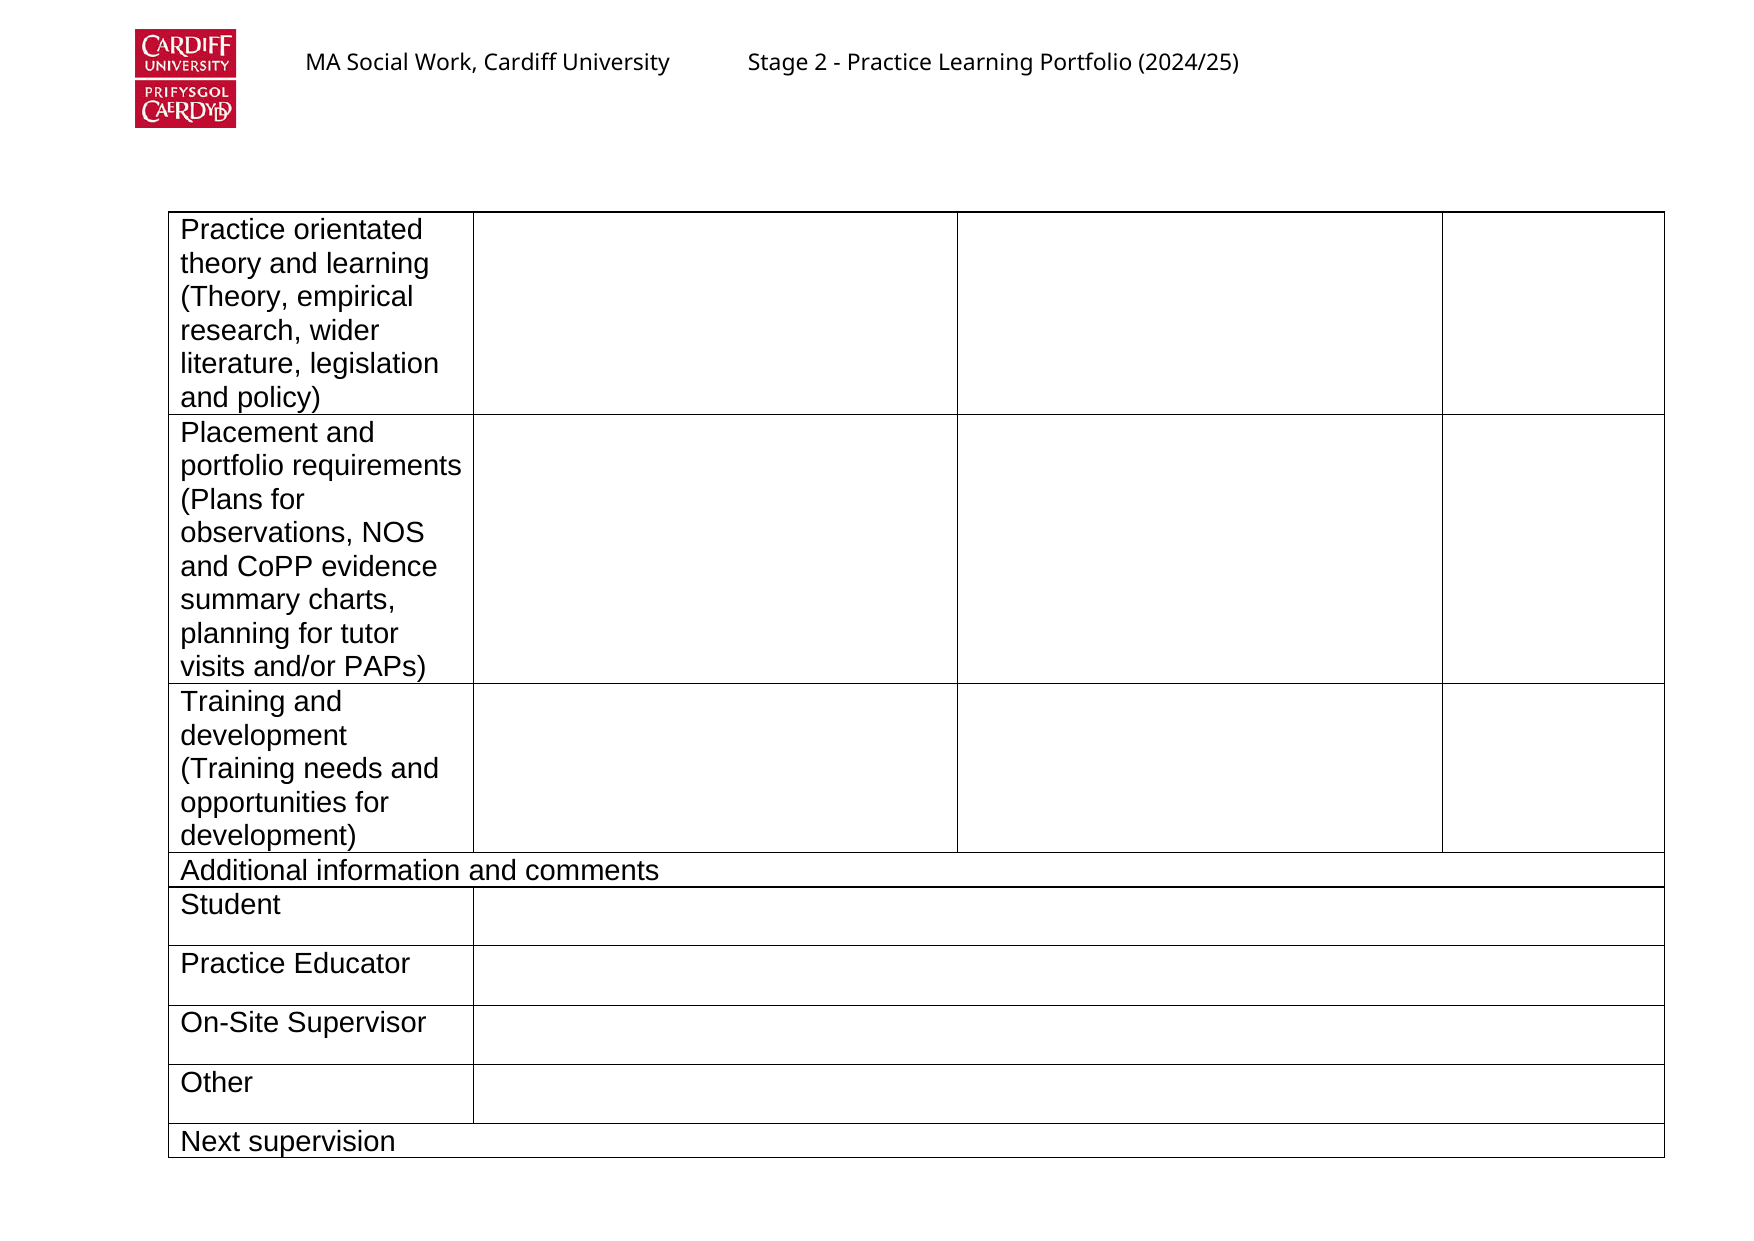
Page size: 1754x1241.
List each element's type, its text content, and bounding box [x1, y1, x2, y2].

table_cell Training and development (Training needs and opportunities for development) [169, 684, 473, 852]
table_cell [474, 213, 957, 414]
picture [135, 29, 237, 128]
table_cell [1443, 684, 1664, 852]
table_cell [958, 213, 1442, 414]
table_cell [1443, 415, 1664, 683]
table_cell Other [169, 1065, 473, 1123]
table_cell Practice Educator [169, 946, 473, 1004]
table_cell Additional information and comments [169, 853, 1664, 886]
table_cell [474, 1065, 1664, 1123]
table_cell Next supervision [169, 1124, 1664, 1157]
table_cell Placement and portfolio requirements (Plans for observations, NOS and CoPP evidence summary charts, planning for tutor visits and/or PAPs) [169, 415, 473, 683]
table_cell [958, 684, 1442, 852]
table_cell [474, 684, 957, 852]
table_cell [1443, 213, 1664, 414]
table_cell On-Site Supervisor [169, 1006, 473, 1063]
table_cell Practice orientated theory and learning (Theory, empirical research, wider literature, legislation and policy) [169, 213, 473, 414]
table_cell [958, 415, 1442, 683]
table_cell Student [169, 888, 473, 945]
table_cell [474, 1006, 1664, 1063]
table_cell [474, 888, 1664, 945]
table_cell [474, 946, 1664, 1004]
table_cell [474, 415, 957, 683]
